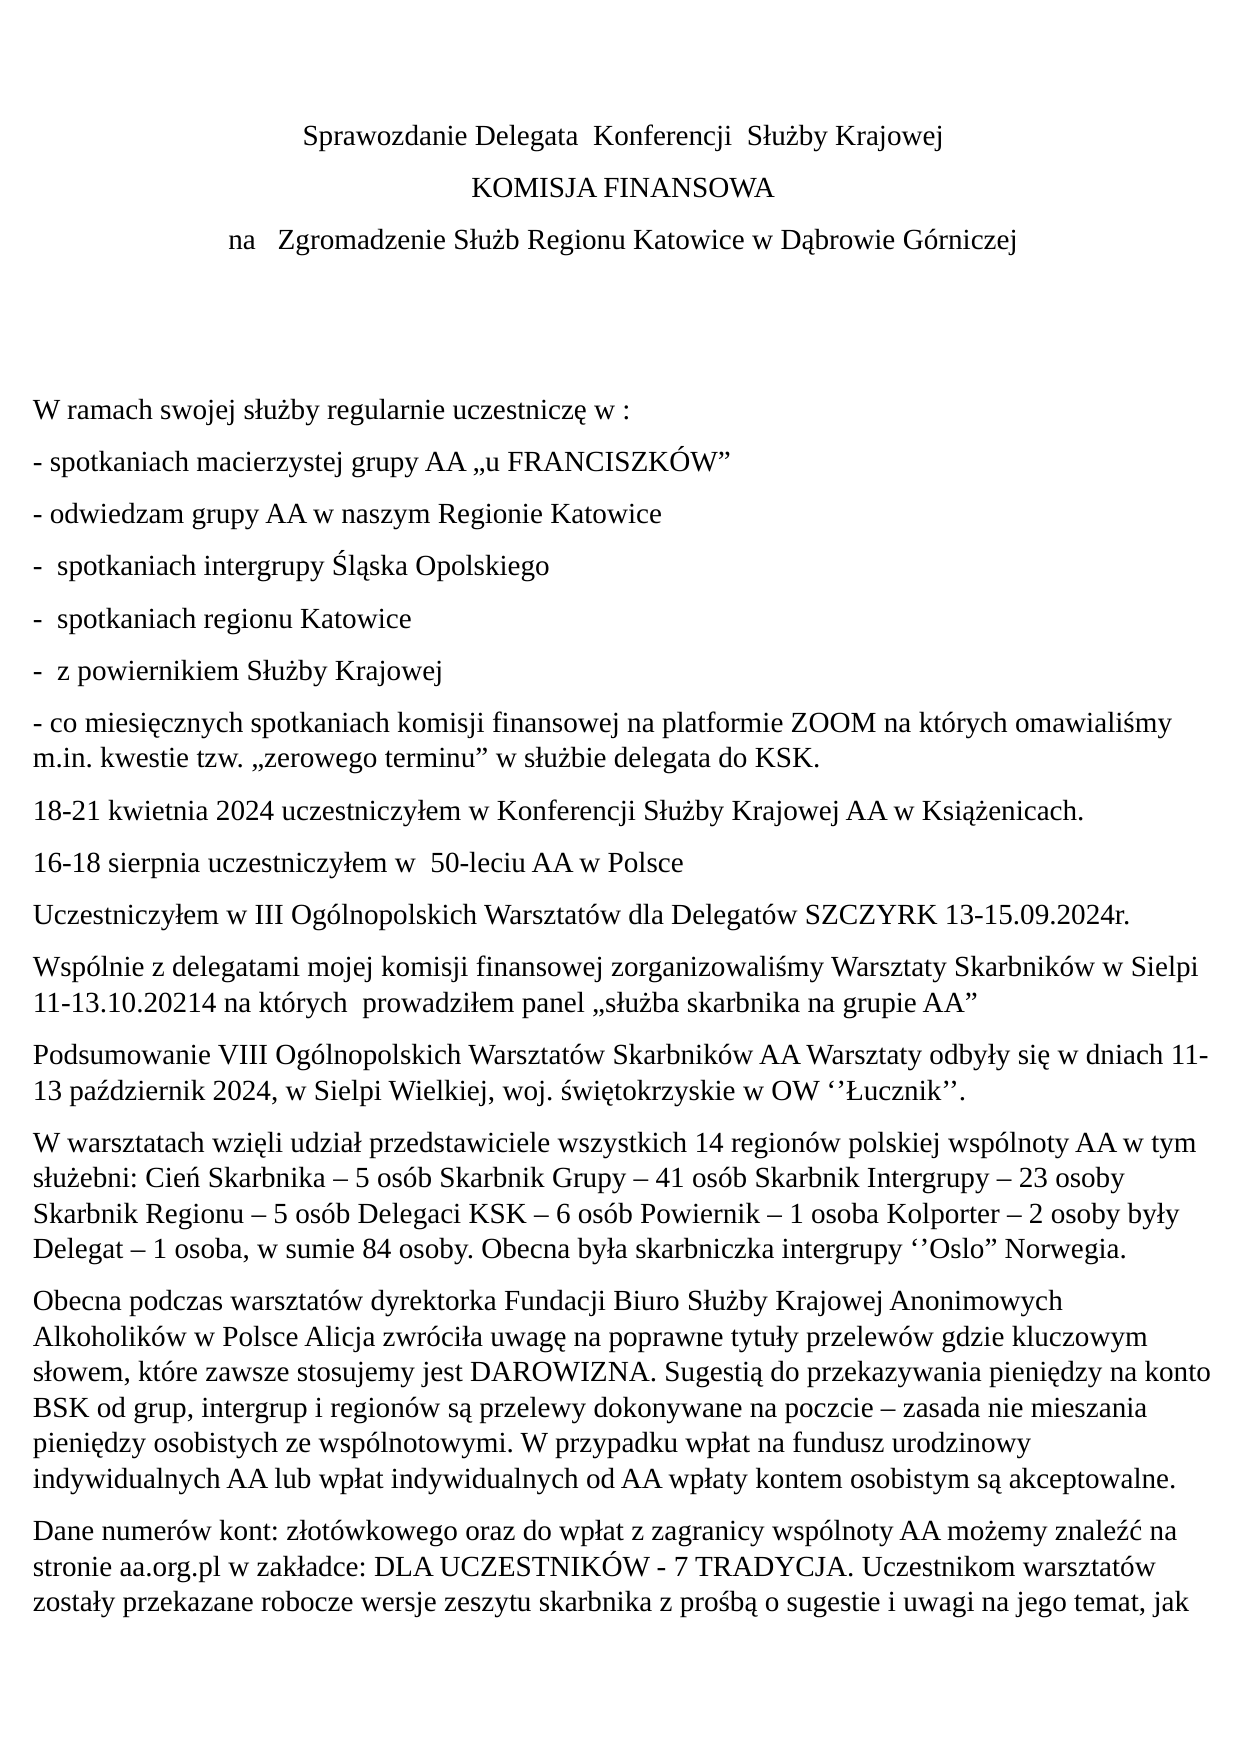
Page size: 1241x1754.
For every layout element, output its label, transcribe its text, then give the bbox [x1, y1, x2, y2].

text Uczestniczyłem w III Ogólnopolskich Warsztatów dla Delegatów SZCZYRK 13-15.09.2024r. [33, 897, 1213, 931]
text Obecna podczas warsztatów dyrektorka Fundacji Biuro Służby Krajowej Anonimowych Alkoholików w Polsce Alicja zwróciła uwagę na poprawne tytuły przelewów gdzie kluczowym słowem, które zawsze stosujemy jest DAROWIZNA. Sugestią do przekazywania pieniędzy na konto BSK od grup, intergrup i regionów są przelewy dokonywane na poczcie – zasada nie mieszania pieniędzy osobistych ze wspólnotowymi. W przypadku wpłat na fundusz urodzinowy indywidualnych AA lub wpłat indywidualnych od AA wpłaty kontem osobistym są akceptowalne. [33, 1283, 1213, 1495]
text - odwiedzam grupy AA w naszym Regionie Katowice [33, 496, 1213, 530]
text W ramach swojej służby regularnie uczestniczę w : [33, 392, 1213, 426]
text - spotkaniach intergrupy Śląska Opolskiego [33, 548, 1213, 582]
text Podsumowanie VIII Ogólnopolskich Warsztatów Skarbników AA Warsztaty odbyły się w dniach 11-13 październik 2024, w Sielpi Wielkiej, woj. świętokrzyskie w OW ‘’Łucznik’’. [33, 1037, 1213, 1106]
text - spotkaniach regionu Katowice [33, 601, 1213, 634]
text - spotkaniach macierzystej grupy AA „u FRANCISZKÓW” [33, 444, 1213, 478]
text - co miesięcznych spotkaniach komisji finansowej na platformie ZOOM na których omawialiśmy m.in. kwestie tzw. „zerowego terminu” w służbie delegata do KSK. [33, 705, 1213, 774]
text 16-18 sierpnia uczestniczyłem w 50-leciu AA w Polsce [33, 845, 1213, 878]
text KOMISJA FINANSOWA [33, 170, 1213, 204]
text Sprawozdanie Delegata Konferencji Służby Krajowej [33, 118, 1213, 152]
text - z powiernikiem Służby Krajowej [33, 653, 1213, 686]
text 18-21 kwietnia 2024 uczestniczyłem w Konferencji Służby Krajowej AA w Książenicach. [33, 793, 1213, 826]
text Wspólnie z delegatami mojej komisji finansowej zorganizowaliśmy Warsztaty Skarbników w Sielpi 11-13.10.20214 na których prowadziłem panel „służba skarbnika na grupie AA” [33, 949, 1213, 1018]
text na Zgromadzenie Służb Regionu Katowice w Dąbrowie Górniczej [33, 222, 1213, 256]
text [33, 1513, 1213, 1618]
text W warsztatach wzięli udział przedstawiciele wszystkich 14 regionów polskiej wspólnoty AA w tym służebni: Cień Skarbnika – 5 osób Skarbnik Grupy – 41 osób Skarbnik Intergrupy – 23 osoby Skarbnik Regionu – 5 osób Delegaci KSK – 6 osób Powiernik – 1 osoba Kolporter – 2 osoby były Delegat – 1 osoba, w sumie 84 osoby. Obecna była skarbniczka intergrupy ‘’Oslo” Norwegia. [33, 1125, 1213, 1265]
